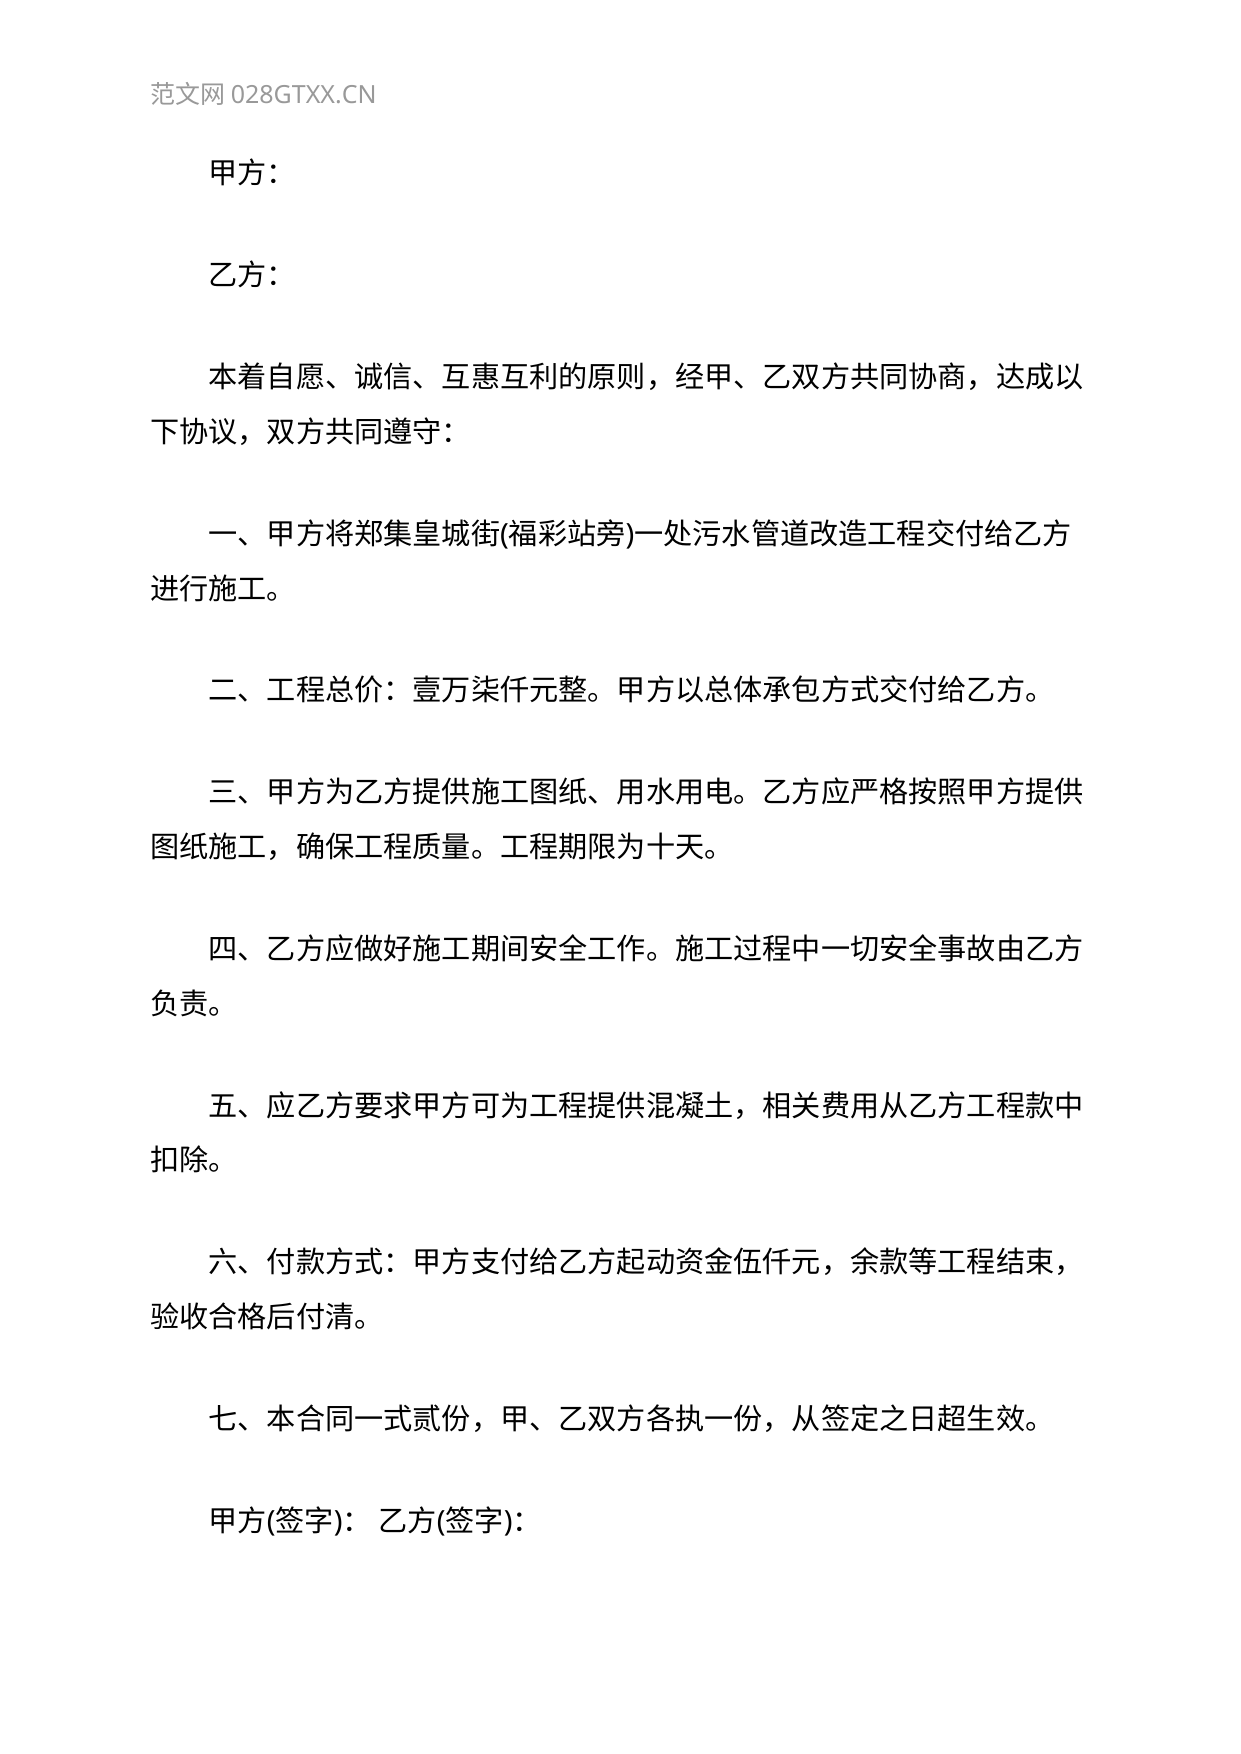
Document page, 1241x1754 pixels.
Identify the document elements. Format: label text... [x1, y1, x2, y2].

text 六、付款方式：甲方支付给乙方起动资金伍仟元，余款等工程结束，验收合格后付清。 [150, 1239, 1090, 1336]
text 甲方： [150, 150, 1090, 192]
text 七、本合同一式贰份，甲、乙双方各执一份，从签定之日超生效。 [150, 1395, 1090, 1438]
text 本着自愿、诚信、互惠互利的原则，经甲、乙双方共同协商，达成以下协议，双方共同遵守： [150, 353, 1090, 451]
text 五、应乙方要求甲方可为工程提供混凝土，相关费用从乙方工程款中扣除。 [150, 1082, 1090, 1179]
text 三、甲方为乙方提供施工图纸、用水用电。乙方应严格按照甲方提供图纸施工，确保工程质量。工程期限为十天。 [150, 769, 1090, 866]
text 二、工程总价：壹万柒仟元整。甲方以总体承包方式交付给乙方。 [150, 667, 1090, 709]
text 一、甲方将郑集皇城街(福彩站旁)一处污水管道改造工程交付给乙方进行施工。 [150, 510, 1090, 607]
text 四、乙方应做好施工期间安全工作。施工过程中一切安全事故由乙方负责。 [150, 925, 1090, 1023]
text 甲方(签字)： 乙方(签字)： [150, 1497, 1090, 1539]
text 乙方： [150, 252, 1090, 294]
